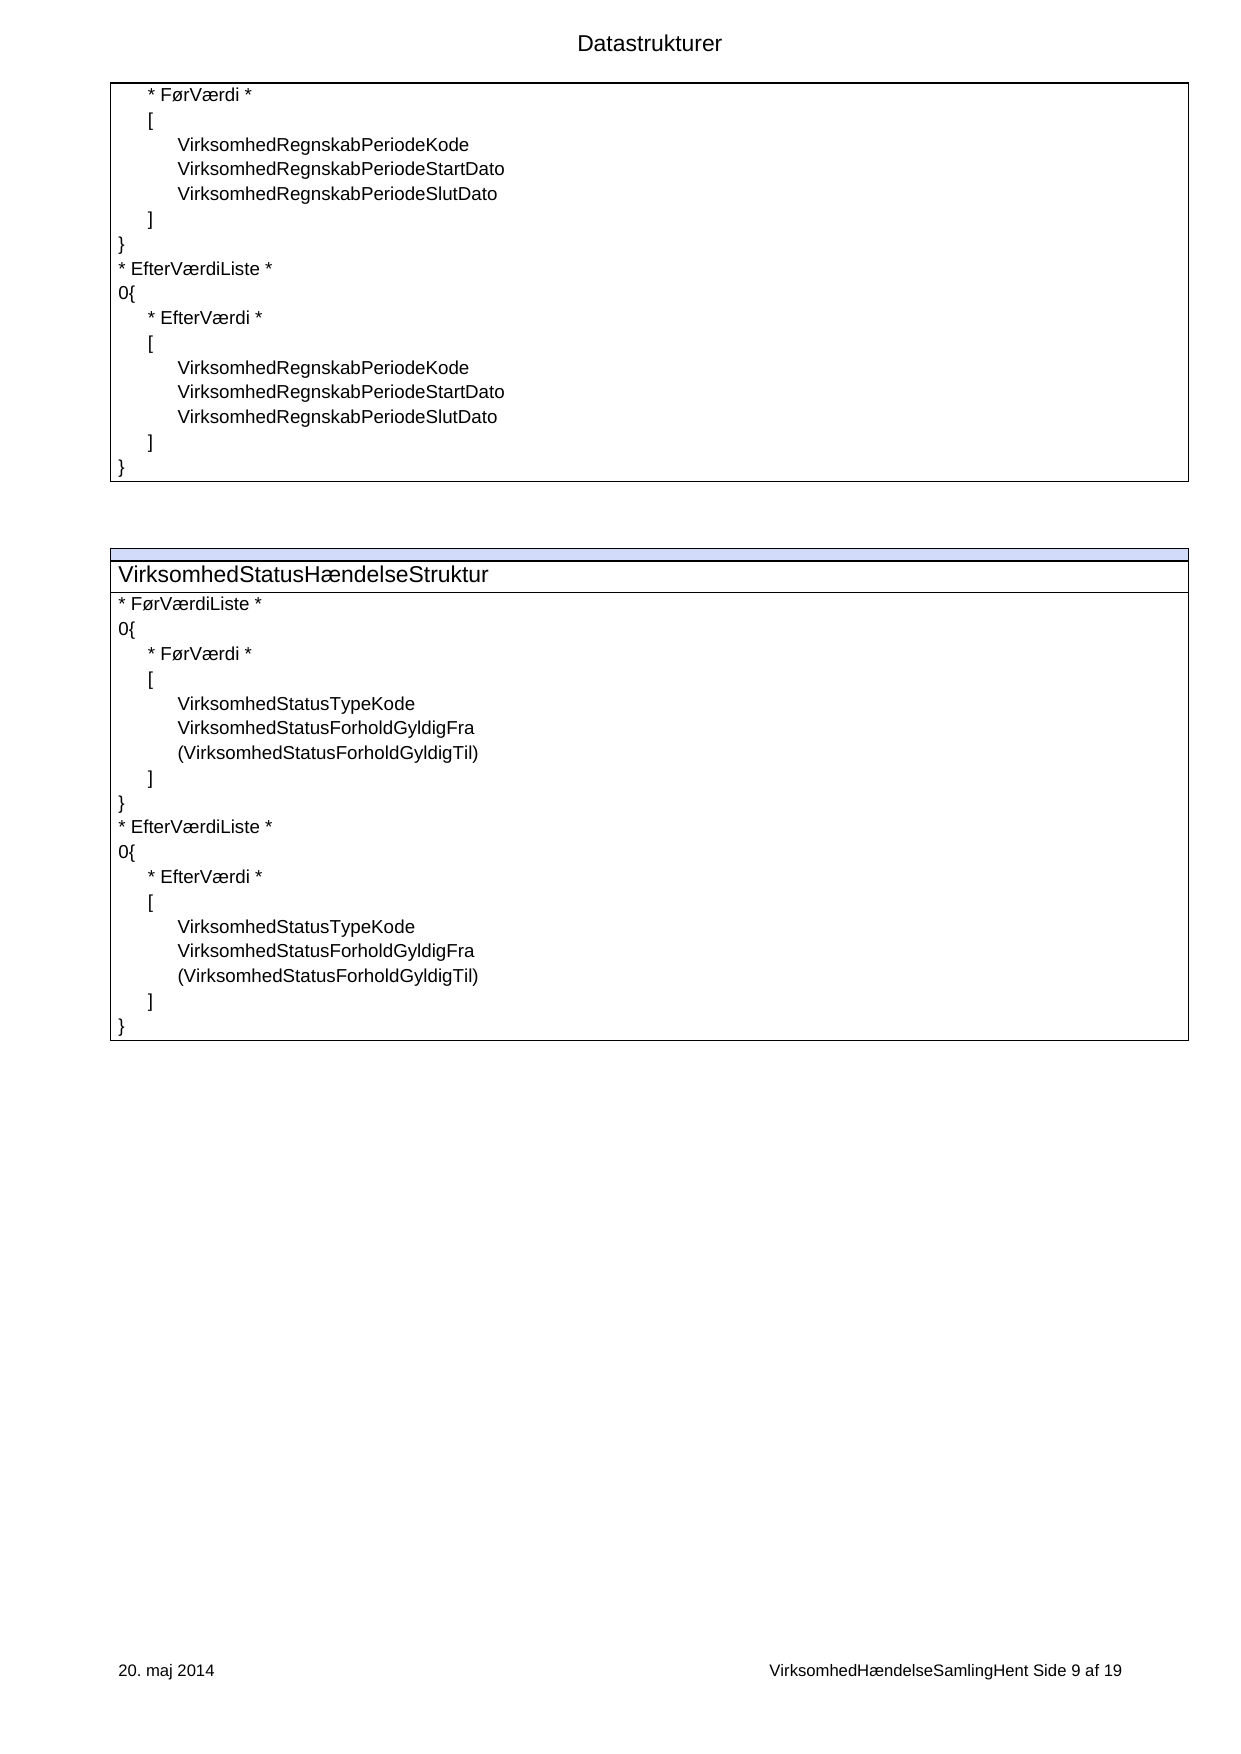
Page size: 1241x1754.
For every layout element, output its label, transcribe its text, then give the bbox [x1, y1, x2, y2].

table_cell * FørVærdiListe * 0{ * FørVærdi * [ VirksomhedStatusTypeKode VirksomhedStatusForholdGyldigFra (VirksomhedStatusForholdGyldigTil) ] } * EfterVærdiListe * 0{ * EfterVærdi * [ VirksomhedStatusTypeKode VirksomhedStatusForholdGyldigFra (VirksomhedStatusForholdGyldigTil) ] } [111, 593, 1188, 1040]
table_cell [111, 84, 1188, 481]
table_header [111, 549, 1188, 560]
table_cell VirksomhedStatusHændelseStruktur [111, 562, 1188, 592]
